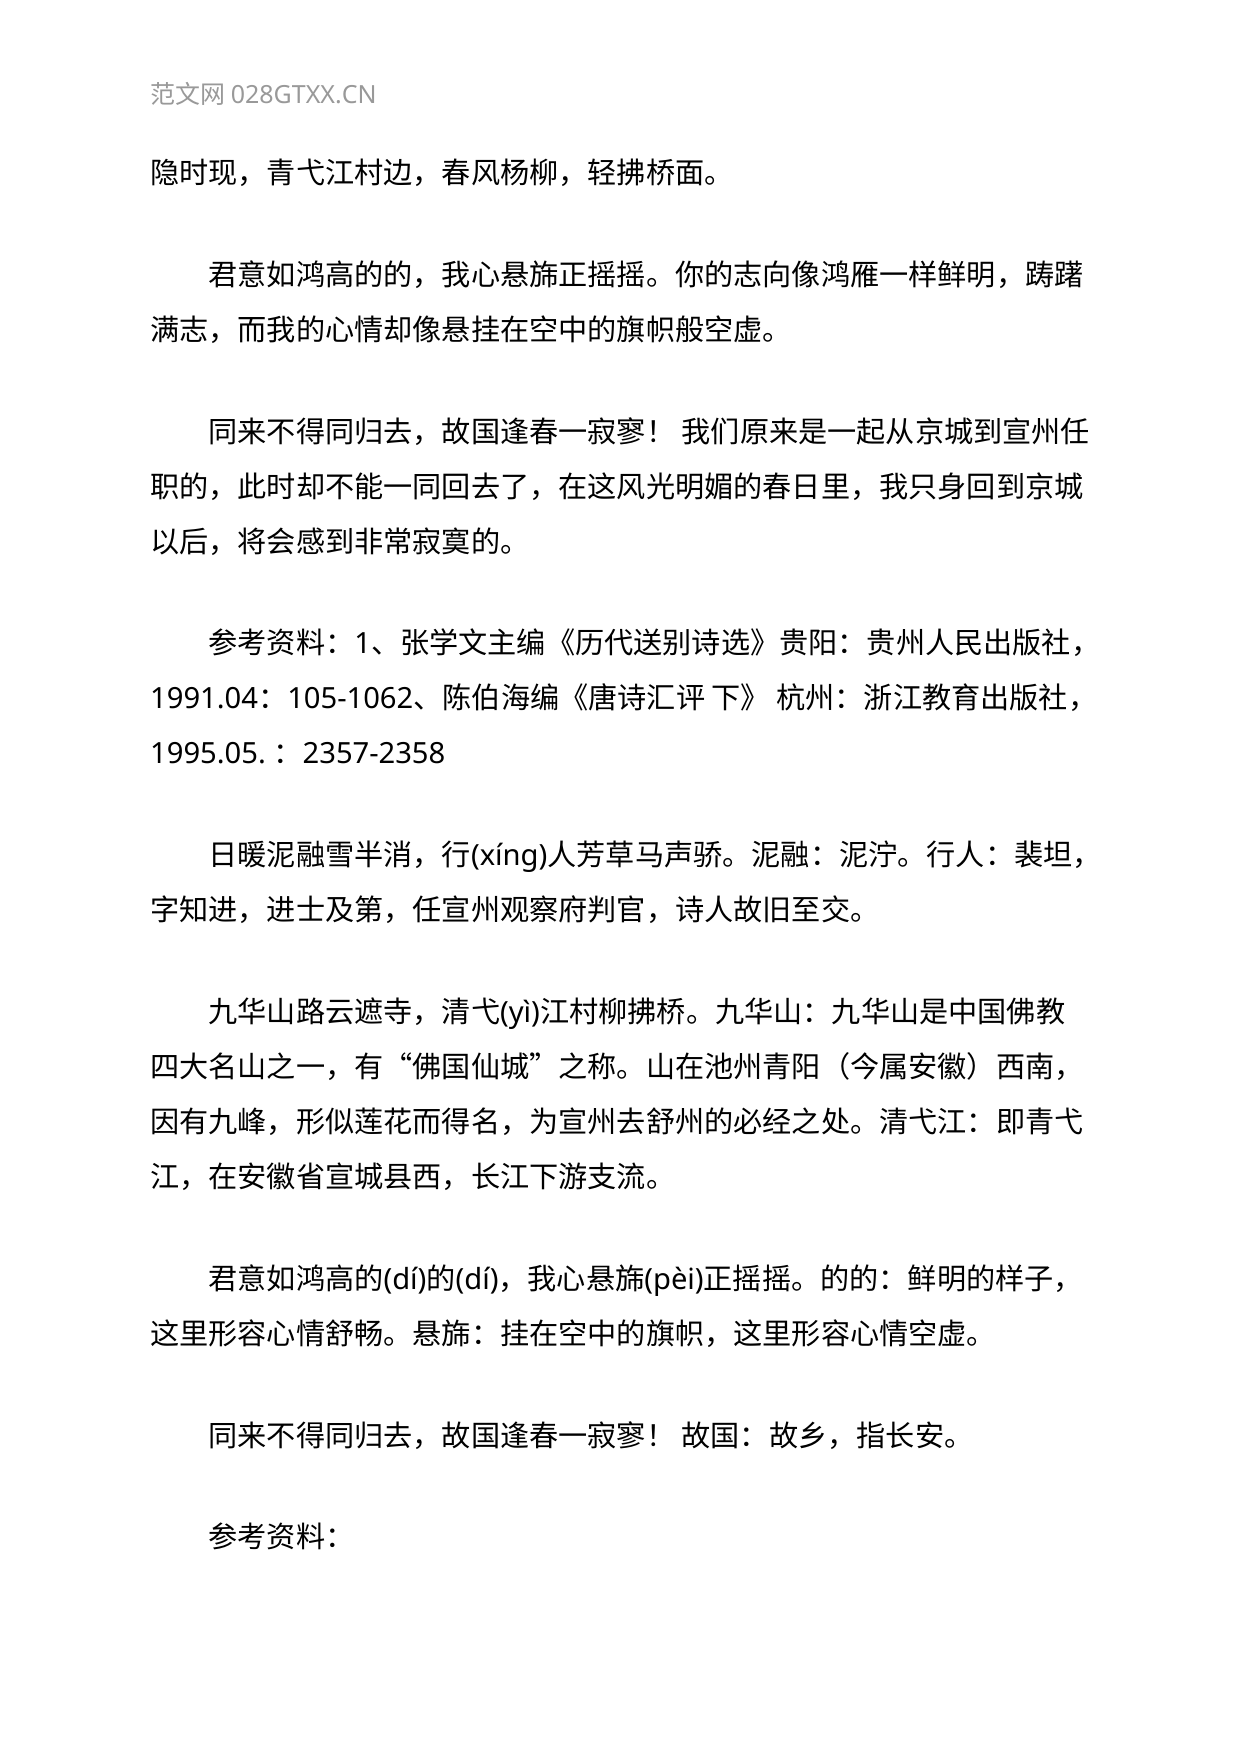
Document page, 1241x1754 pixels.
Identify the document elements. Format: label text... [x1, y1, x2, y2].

text 同来不得同归去，故国逢春一寂寥！ 我们原来是一起从京城到宣州任职的，此时却不能一同回去了，在这风光明媚的春日里，我只身回到京城以后，将会感到非常寂寞的。 [150, 408, 1090, 561]
text 日暖泥融雪半消，行(xíng)人芳草马声骄。泥融：泥泞。行人：裴坦，字知进，进士及第，任宣州观察府判官，诗人故旧至交。 [150, 832, 1090, 929]
text 九华山路云遮寺，清弋(yì)江村柳拂桥。九华山：九华山是中国佛教四大名山之一，有“佛国仙城”之称。山在池州青阳（今属安徽）西南，因有九峰，形似莲花而得名，为宣州去舒州的必经之处。清弋江：即青弋江，在安徽省宣城县西，长江下游支流。 [150, 989, 1090, 1196]
text 同来不得同归去，故国逢春一寂寥！ 故国：故乡，指长安。 [150, 1412, 1090, 1454]
text 参考资料： [150, 1514, 1090, 1556]
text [150, 150, 1090, 192]
text 君意如鸿高的的，我心悬旆正摇摇。你的志向像鸿雁一样鲜明，踌躇满志，而我的心情却像悬挂在空中的旗帜般空虚。 [150, 252, 1090, 349]
text 君意如鸿高的(dí)的(dí)，我心悬旆(pèi)正摇摇。的的：鲜明的样子，这里形容心情舒畅。悬旆：挂在空中的旗帜，这里形容心情空虚。 [150, 1255, 1090, 1353]
text 参考资料：1、张学文主编《历代送别诗选》贵阳：贵州人民出版社，1991.04：105-1062、陈伯海编《唐诗汇评 下》 杭州：浙江教育出版社，1995.05. ：2357-2358 [150, 620, 1090, 772]
